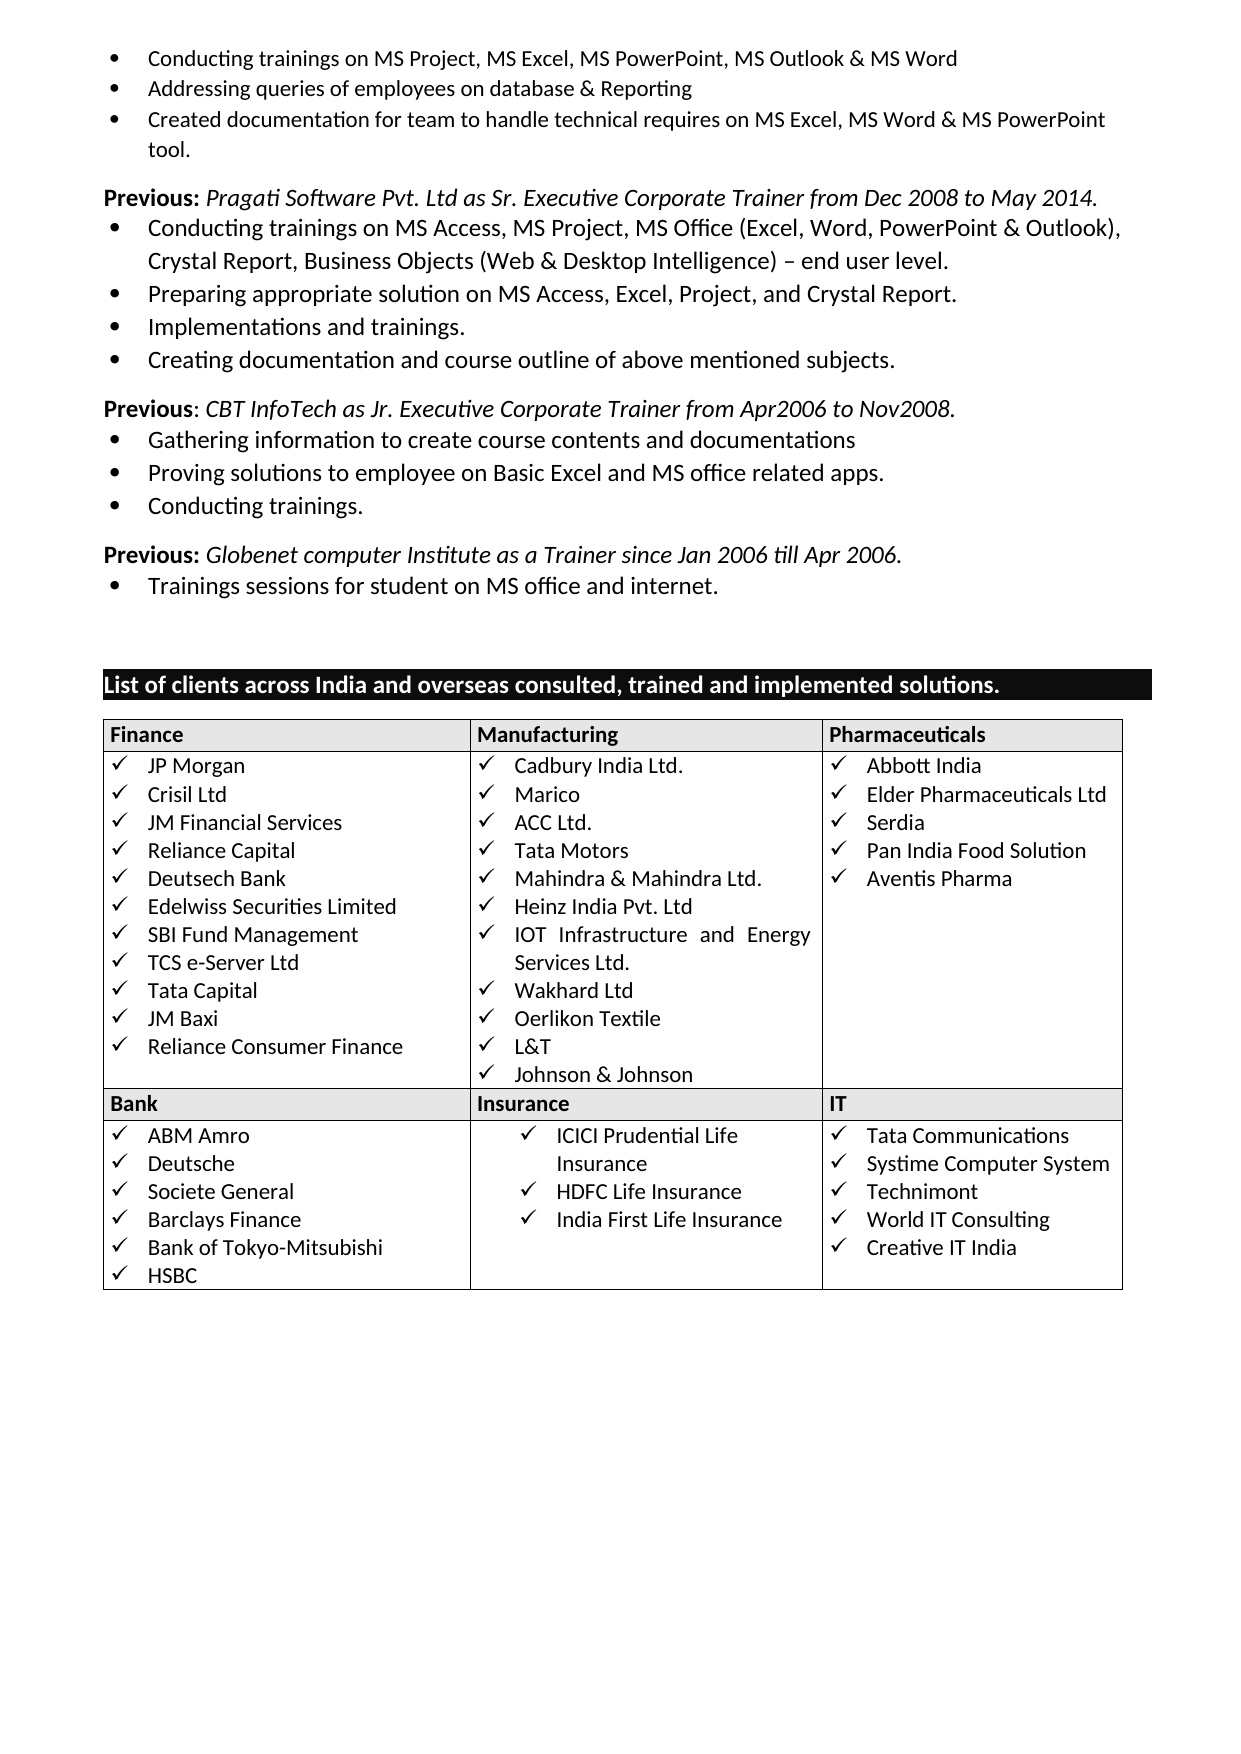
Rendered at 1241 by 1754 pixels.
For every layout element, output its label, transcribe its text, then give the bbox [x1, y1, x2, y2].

list Proving solutions to employee on Basic Excel and MS office related apps. [110, 457, 1152, 488]
text Previous: Pragati Software Pvt. Ltd as Sr. Executive Corporate Trainer from Dec 2008 to May 2014. [103, 182, 1152, 212]
text List of clients across India and overseas consulted, trained and implemented solutions. [103, 669, 1152, 700]
table_header Manufacturing [471, 720, 822, 751]
table_cell Abbott India Elder Pharmaceuticals Ltd Serdia Pan India Food Solution Aventis Pharma [823, 752, 1122, 1088]
list Gathering information to create course contents and documentations [110, 424, 1152, 455]
text Previous: CBT InfoTech as Jr. Executive Corporate Trainer from Apr2006 to Nov2008. [103, 394, 1152, 424]
list Conducting trainings on MS Access, MS Project, MS Office (Excel, Word, PowerPoint & Outlook), Crystal Report, Business Objects (Web & Desktop Intelligence) – end user level. [110, 212, 1152, 276]
table_cell JP Morgan Crisil Ltd JM Financial Services Reliance Capital Deutsech Bank Edelwiss Securities Limited SBI Fund Management TCS e-Server Ltd Tata Capital JM Baxi Reliance Consumer Finance [104, 752, 470, 1088]
table_header Finance [104, 720, 470, 751]
list Conducting trainings on MS Project, MS Excel, MS PowerPoint, MS Outlook & MS Word [110, 44, 1152, 72]
list Addressing queries of employees on database & Reporting [110, 74, 1152, 103]
table_cell Tata Communications Systime Computer System Technimont World IT Consulting Creative IT India [823, 1121, 1122, 1289]
text Previous: Globenet computer Institute as a Trainer since Jan 2006 till Apr 2006. [103, 539, 1152, 570]
table_cell ICICI Prudential Life Insurance HDFC Life Insurance India First Life Insurance [471, 1121, 822, 1289]
table_cell IT [823, 1089, 1122, 1120]
table_cell ABM Amro Deutsche Societe General Barclays Finance Bank of Tokyo-Mitsubishi HSBC [104, 1121, 470, 1289]
list Implementations and trainings. [110, 311, 1152, 342]
table_header Pharmaceuticals [823, 720, 1122, 751]
list Creating documentation and course outline of above mentioned subjects. [110, 344, 1152, 374]
list Conducting trainings. [110, 490, 1152, 521]
list Preparing appropriate solution on MS Access, Excel, Project, and Crystal Report. [110, 278, 1152, 309]
list Trainings sessions for student on MS office and internet. [110, 570, 1152, 601]
list Created documentation for team to handle technical requires on MS Excel, MS Word & MS PowerPoint tool. [110, 105, 1152, 163]
table_cell Insurance [471, 1089, 822, 1120]
table_cell Bank [104, 1089, 470, 1120]
table_cell Cadbury India Ltd. Marico ACC Ltd. Tata Motors Mahindra & Mahindra Ltd. Heinz India Pvt. Ltd IOT Infrastructure and Energy Services Ltd. Wakhard Ltd Oerlikon Textile L&T Johnson & Johnson [471, 752, 822, 1088]
